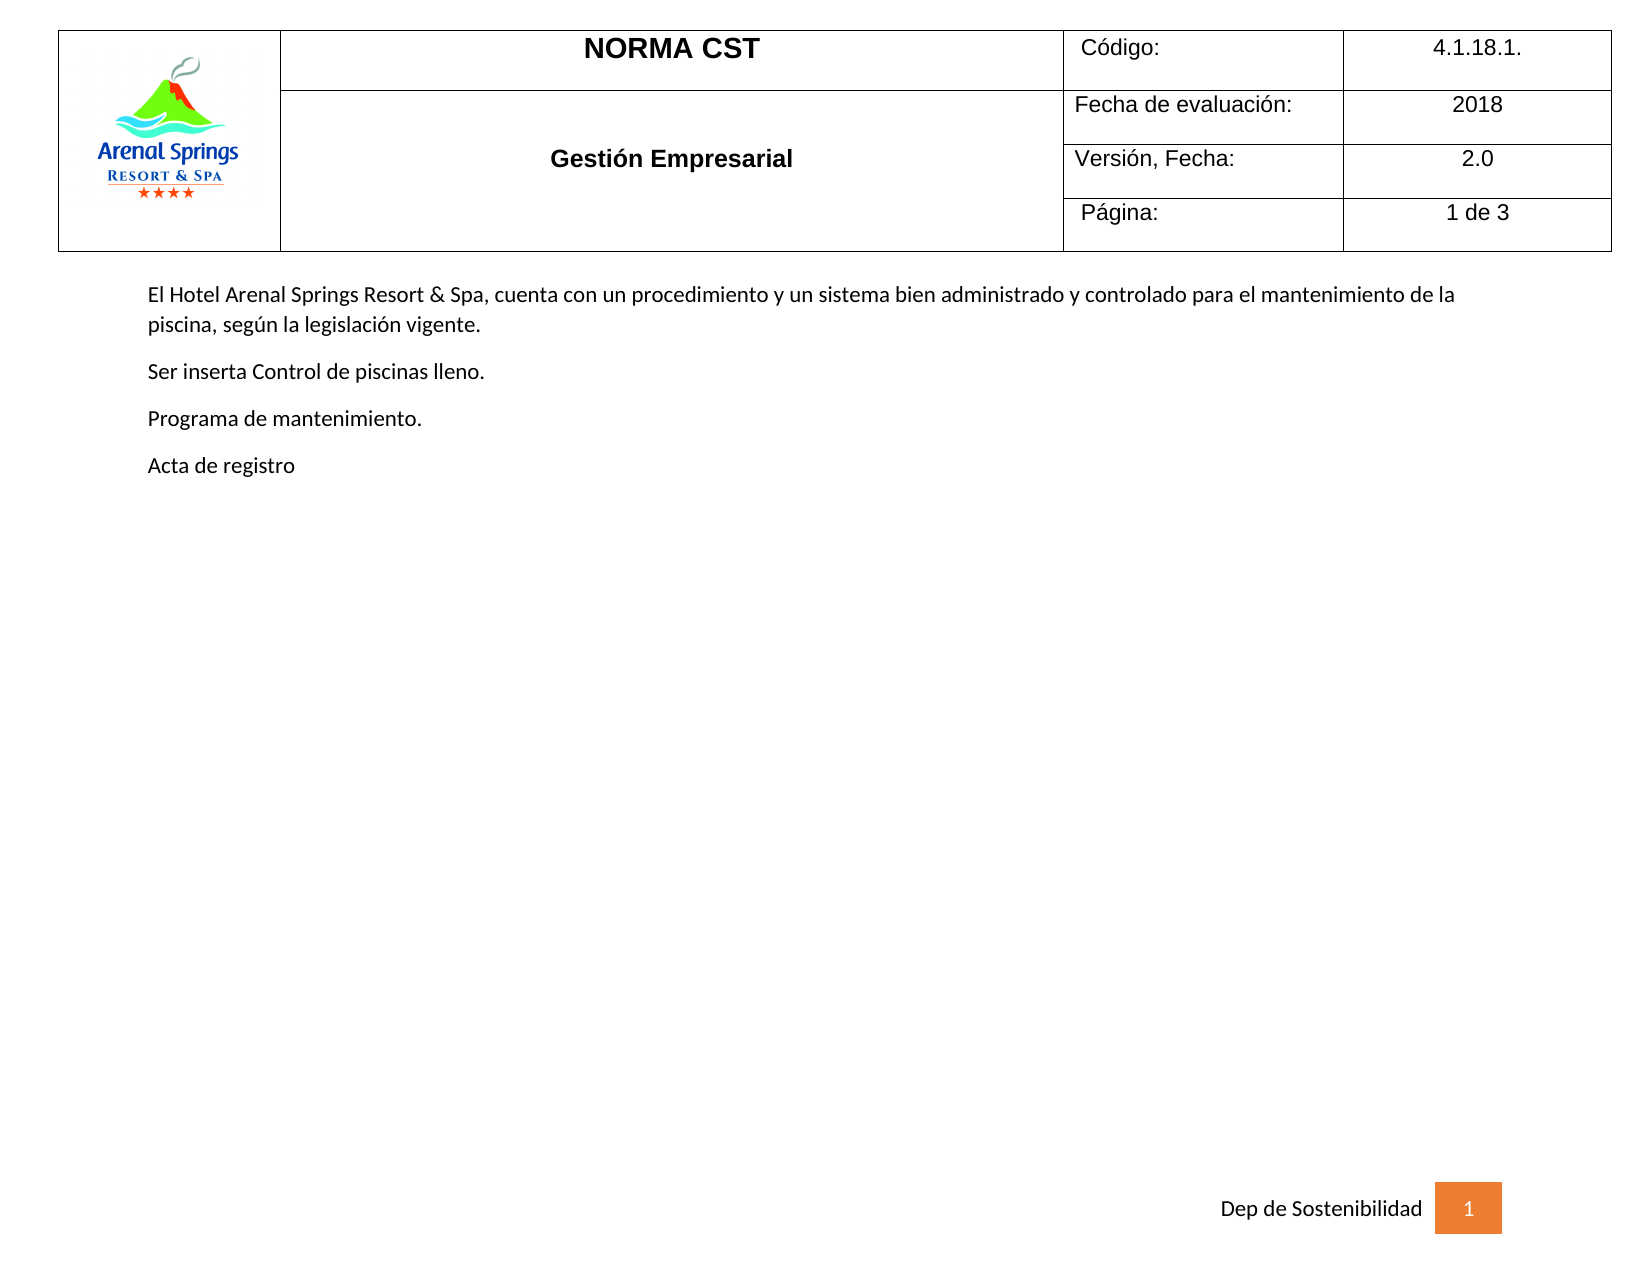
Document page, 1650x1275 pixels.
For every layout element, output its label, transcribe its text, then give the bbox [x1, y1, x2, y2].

text El Hotel Arenal Springs Resort & Spa, cuenta con un procedimiento y un sistema bien administrado y controlado para el mantenimiento de la piscina, según la legislación vigente. [148, 280, 1502, 339]
text Programa de mantenimiento. [148, 404, 1502, 432]
text Ser inserta Control de piscinas lleno. [148, 357, 1502, 386]
text Acta de registro [148, 451, 1502, 479]
picture [70, 53, 264, 203]
